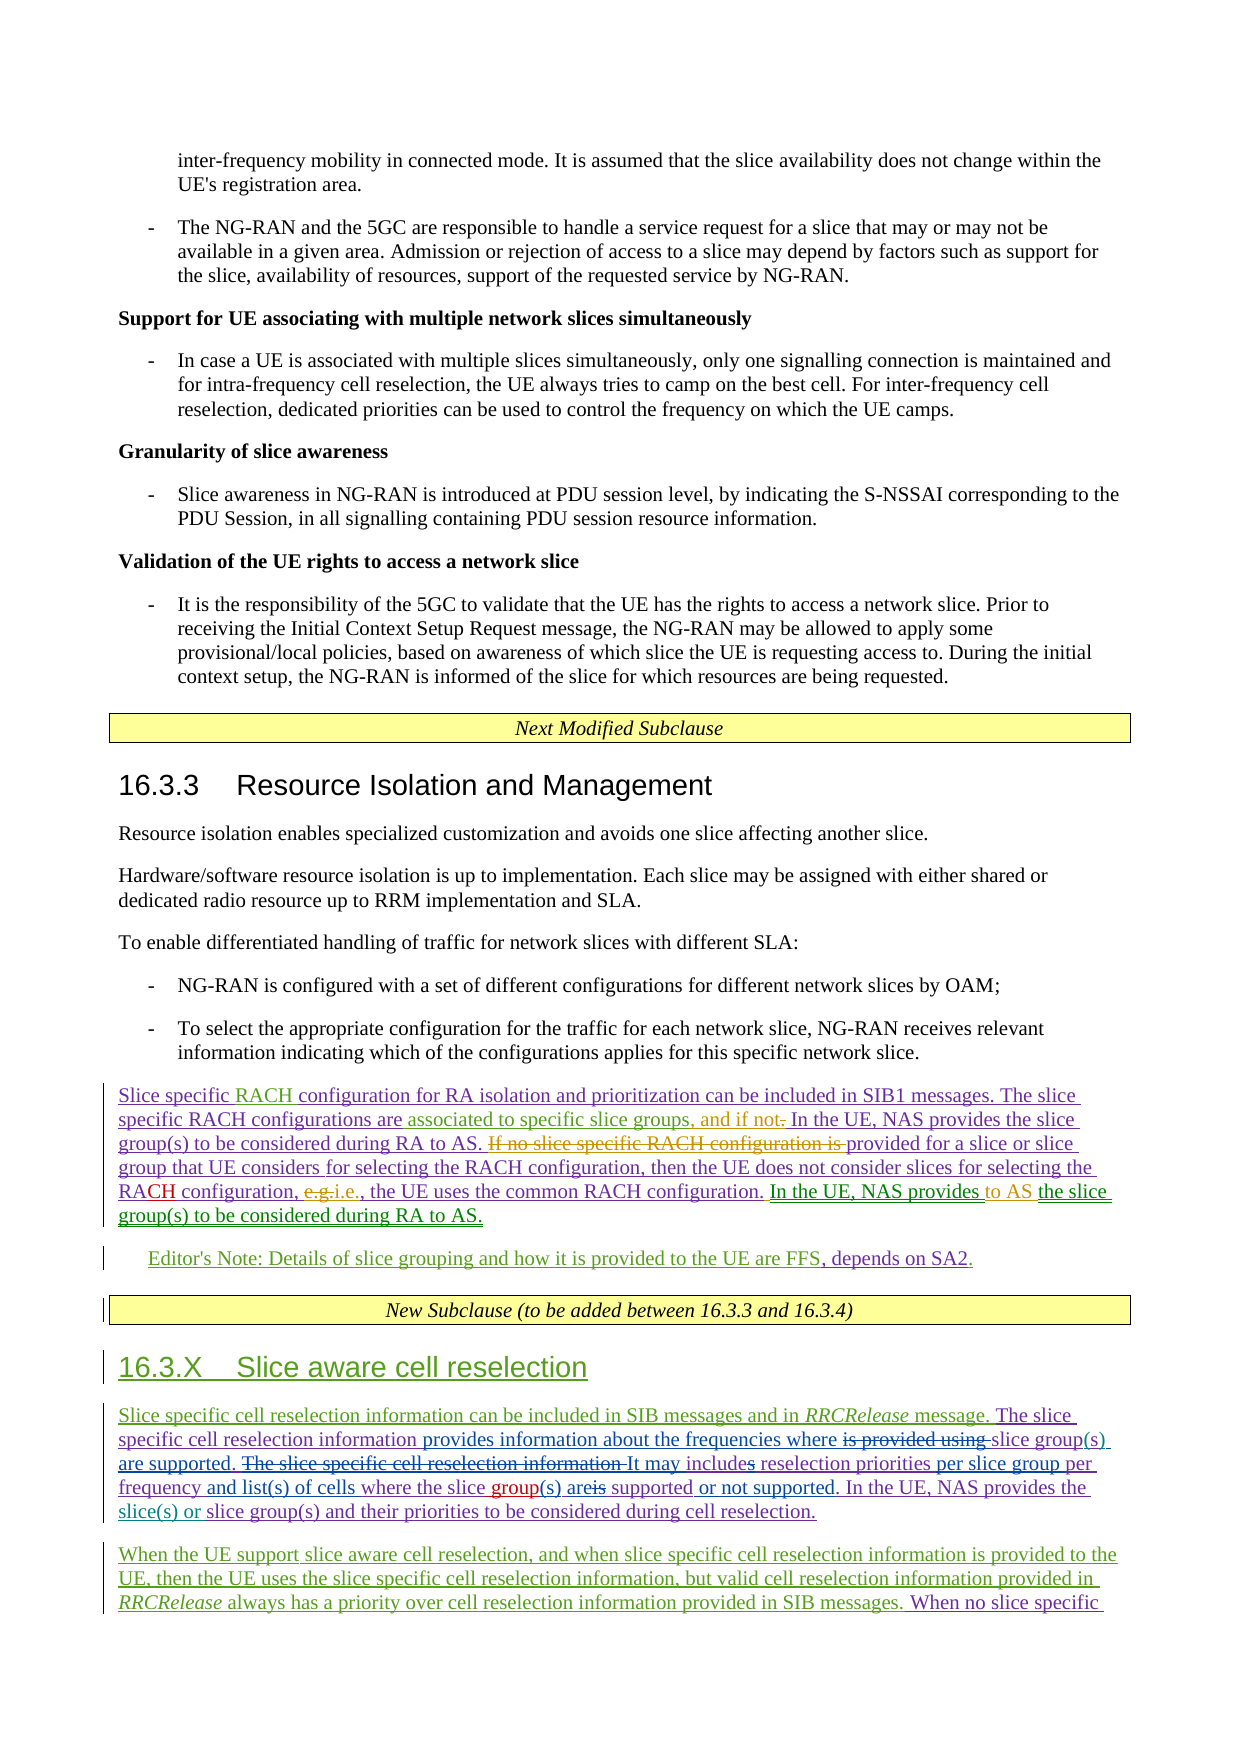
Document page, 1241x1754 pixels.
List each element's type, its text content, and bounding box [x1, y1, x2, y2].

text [148, 148, 1122, 196]
text - It is the responsibility of the 5GC to validate that the UE has the rights to access a network slice. Prior to receiving the Initial Context Setup Request message, the NG-RAN may be allowed to apply some provisional/local policies, based on awareness of which slice the UE is requesting access to. During the initial context setup, the NG-RAN is informed of the slice for which resources are being requested. [148, 592, 1122, 688]
text Validation of the UE rights to access a network slice [118, 549, 1122, 573]
text To enable differentiated handling of traffic for network slices with different SLA: [118, 930, 1122, 954]
text - NG-RAN is configured with a set of different configurations for different network slices by OAM; [148, 973, 1122, 997]
text Hardware/software resource isolation is up to implementation. Each slice may be assigned with either shared or dedicated radio resource up to RRM implementation and SLA. [118, 863, 1122, 912]
text Granularity of slice awareness [118, 439, 1122, 463]
text - To select the appropriate configuration for the traffic for each network slice, NG-RAN receives relevant information indicating which of the configurations applies for this specific network slice. [148, 1016, 1122, 1064]
text Support for UE associating with multiple network slices simultaneously [118, 306, 1122, 329]
text - Slice awareness in NG-RAN is introduced at PDU session level, by indicating the S-NSSAI corresponding to the PDU Session, in all signalling containing PDU session resource information. [148, 482, 1122, 530]
subtitle 16.3.3 Resource Isolation and Management [118, 768, 1122, 802]
text - In case a UE is associated with multiple slices simultaneously, only one signalling connection is maintained and for intra-frequency cell reselection, the UE always tries to camp on the best cell. For inter-frequency cell reselection, dedicated priorities can be used to control the frequency on which the UE camps. [148, 348, 1122, 421]
text - The NG-RAN and the 5GC are responsible to handle a service request for a slice that may or may not be available in a given area. Admission or rejection of access to a slice may depend by factors such as support for the slice, availability of resources, support of the requested service by NG-RAN. [148, 214, 1122, 287]
text Next Modified Subclause [110, 714, 1130, 742]
text Resource isolation enables specialized customization and avoids one slice affecting another slice. [118, 821, 1122, 845]
text New Subclause (to be added between 16.3.3 and 16.3.4) [110, 1296, 1130, 1324]
